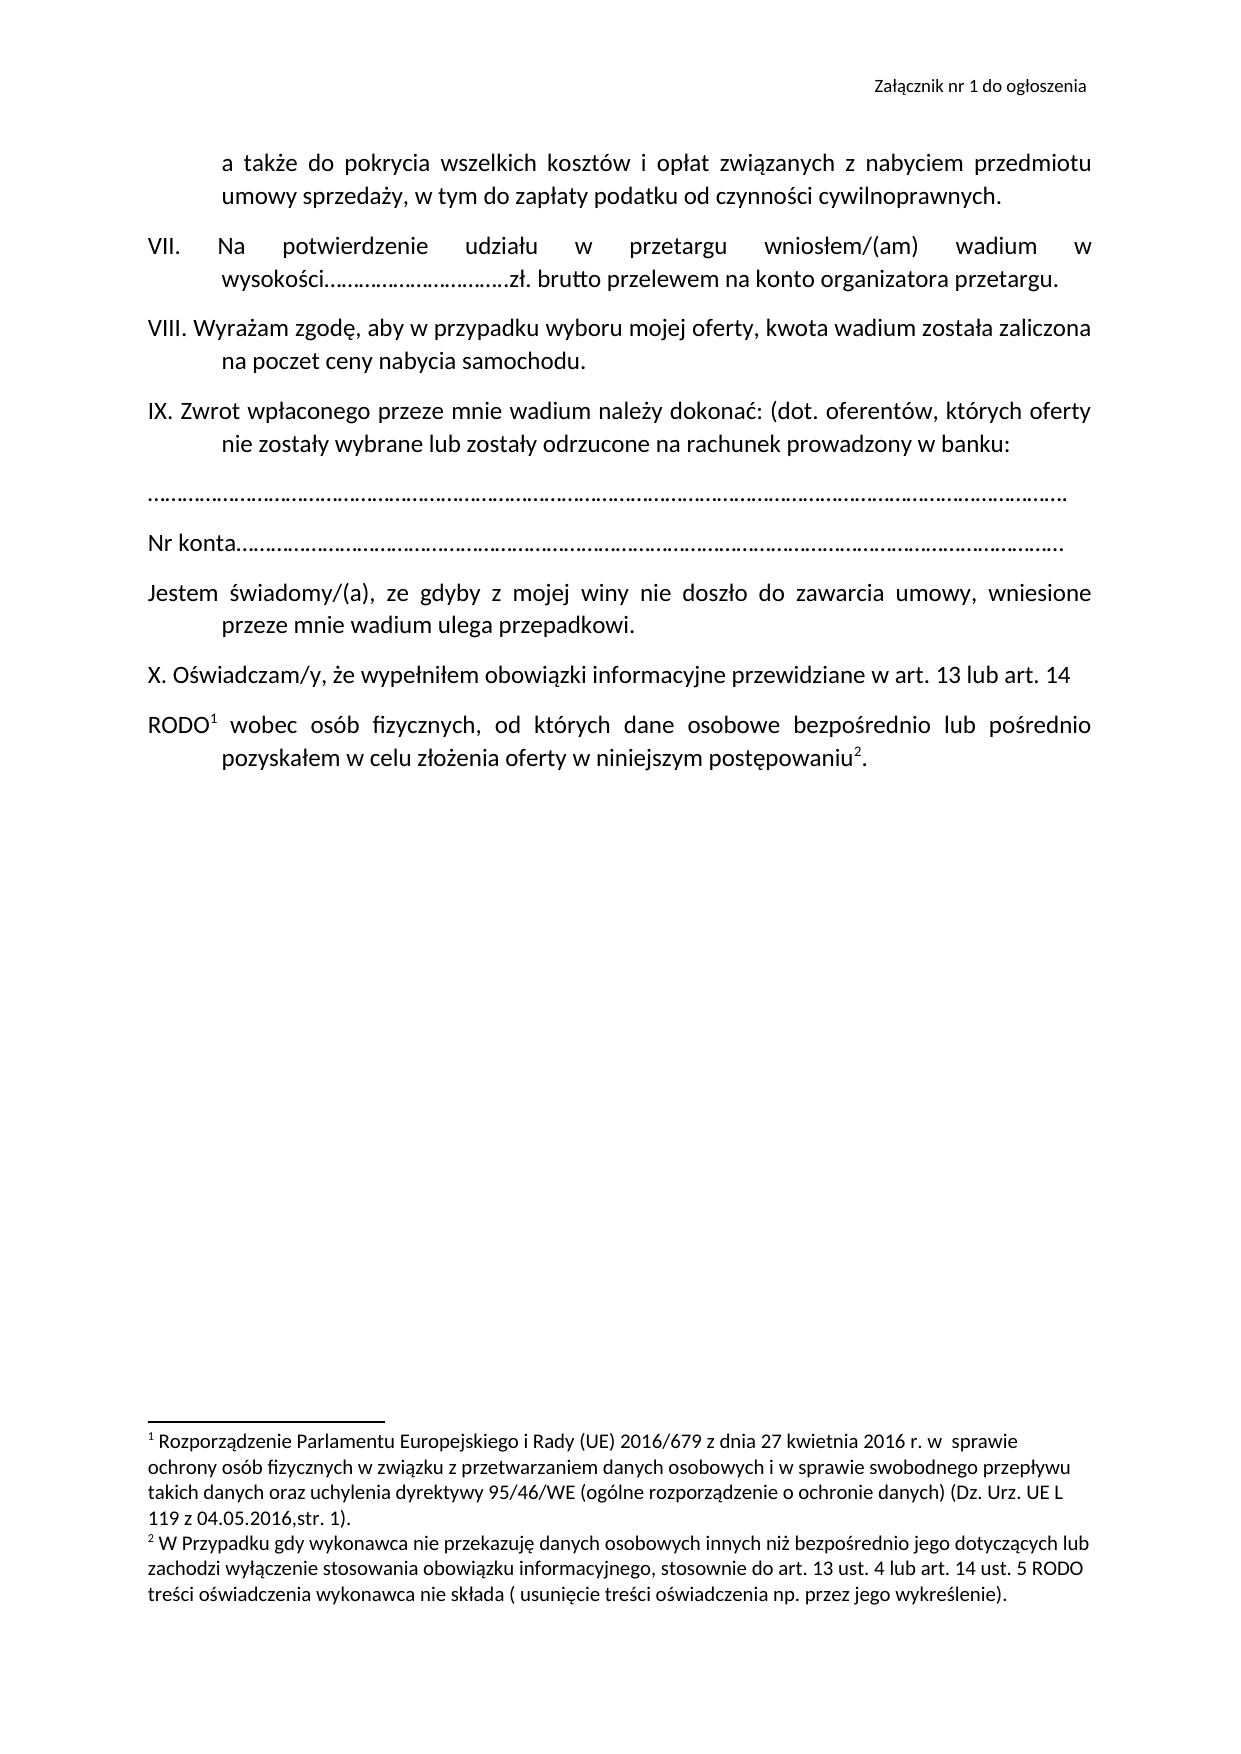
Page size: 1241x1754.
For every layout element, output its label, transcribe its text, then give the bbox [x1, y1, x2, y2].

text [148, 148, 1093, 211]
text X. Oświadczam/y, że wypełniłem obowiązki informacyjne przewidziane w art. 13 lub art. 14 [148, 659, 1093, 690]
text RODO wobec osób fizycznych, od których dane osobowe bezpośrednio lub pośrednio pozyskałem w celu złożenia oferty w niniejszym postępowaniu. [148, 709, 1093, 772]
text IX. Zwrot wpłaconego przeze mnie wadium należy dokonać: (dot. oferentów, których oferty nie zostały wybrane lub zostały odrzucone na rachunek prowadzony w banku: [148, 395, 1093, 458]
text ……………………………………………………………………………………………………………………………………………. [148, 478, 1093, 508]
text Nr konta……………………………………………………………………………………………………………………………… [148, 527, 1093, 558]
text VII. Na potwierdzenie udziału w przetargu wniosłem/(am) wadium w wysokości…………………………..zł. brutto przelewem na konto organizatora przetargu. [148, 230, 1093, 293]
text Jestem świadomy/(a), ze gdyby z mojej winy nie doszło do zawarcia umowy, wniesione przeze mnie wadium ulega przepadkowi. [148, 577, 1093, 640]
text VIII. Wyrażam zgodę, aby w przypadku wyboru mojej oferty, kwota wadium została zaliczona na poczet ceny nabycia samochodu. [148, 313, 1093, 376]
